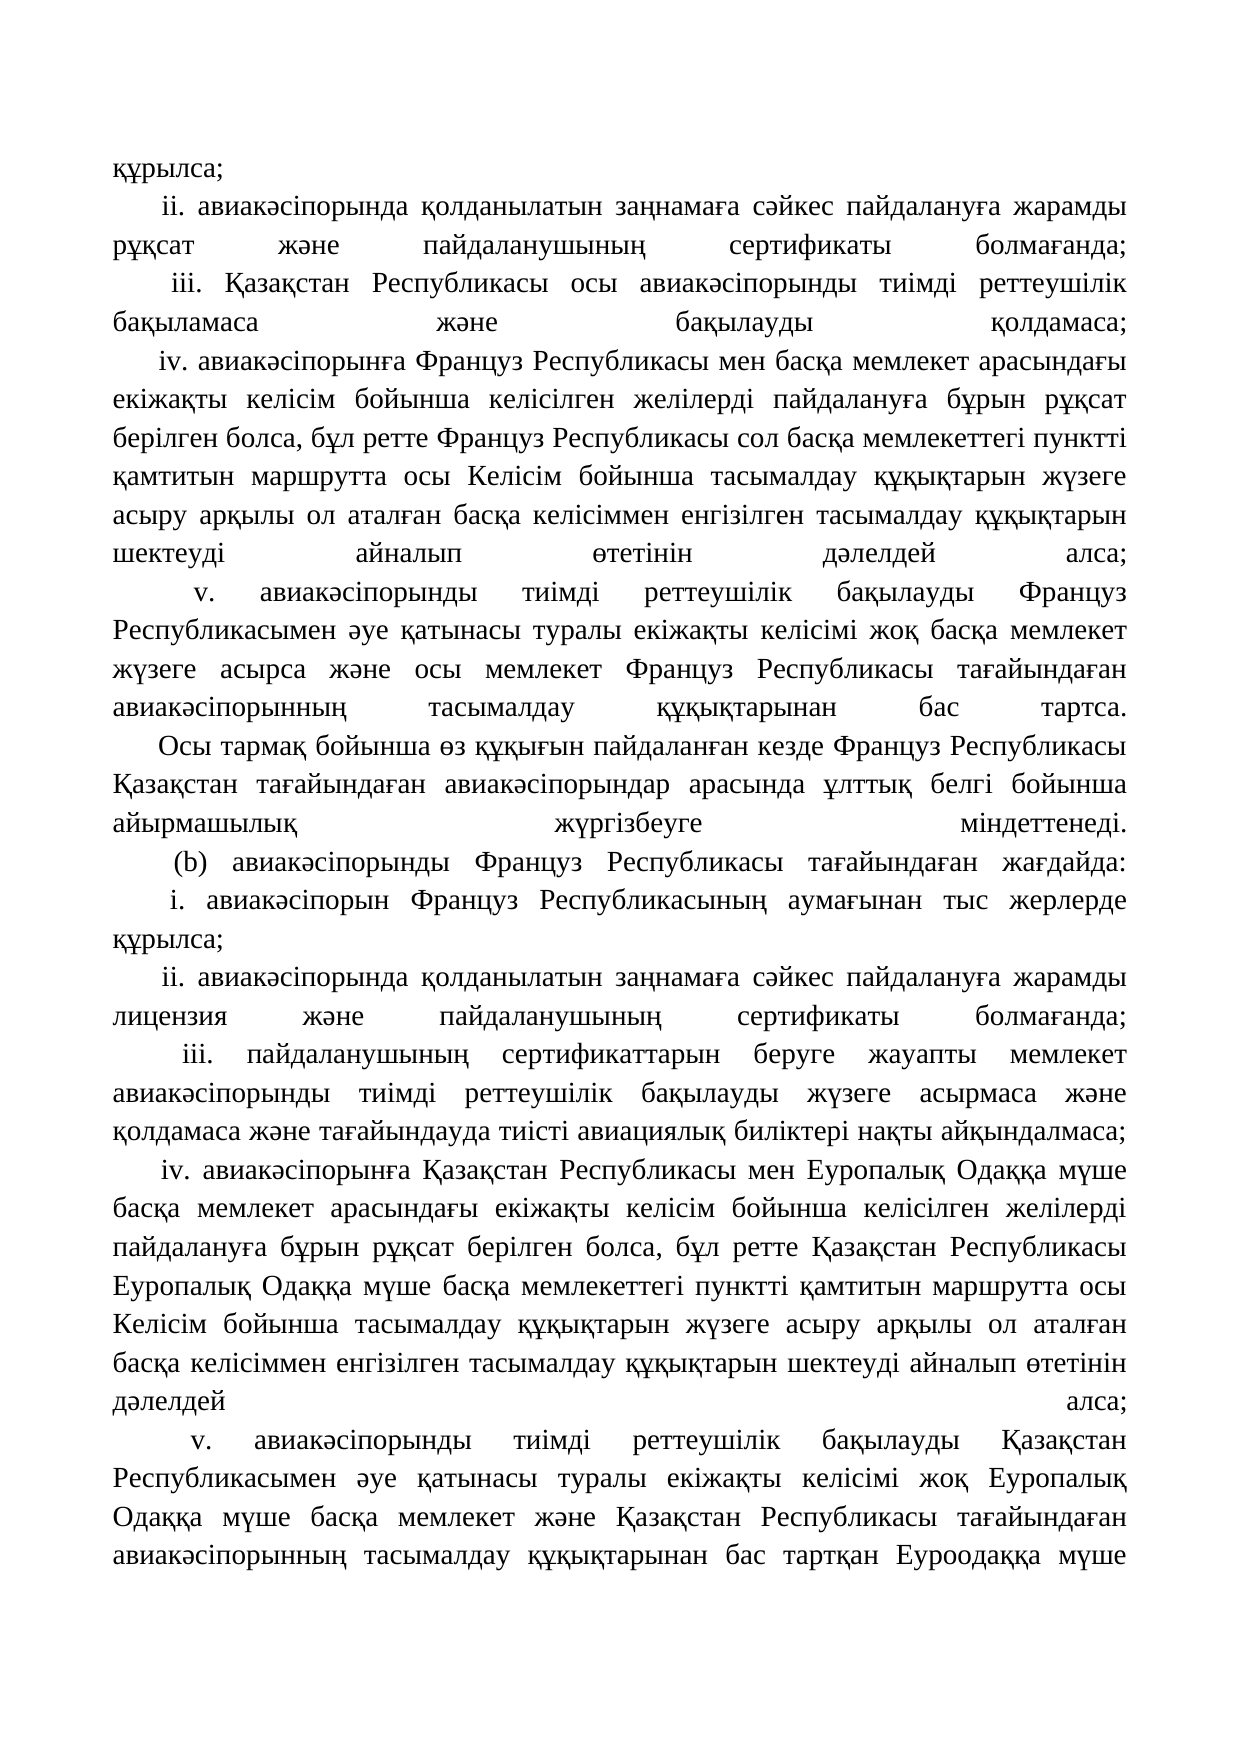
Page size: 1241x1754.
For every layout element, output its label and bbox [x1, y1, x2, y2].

text [112, 150, 1128, 1571]
